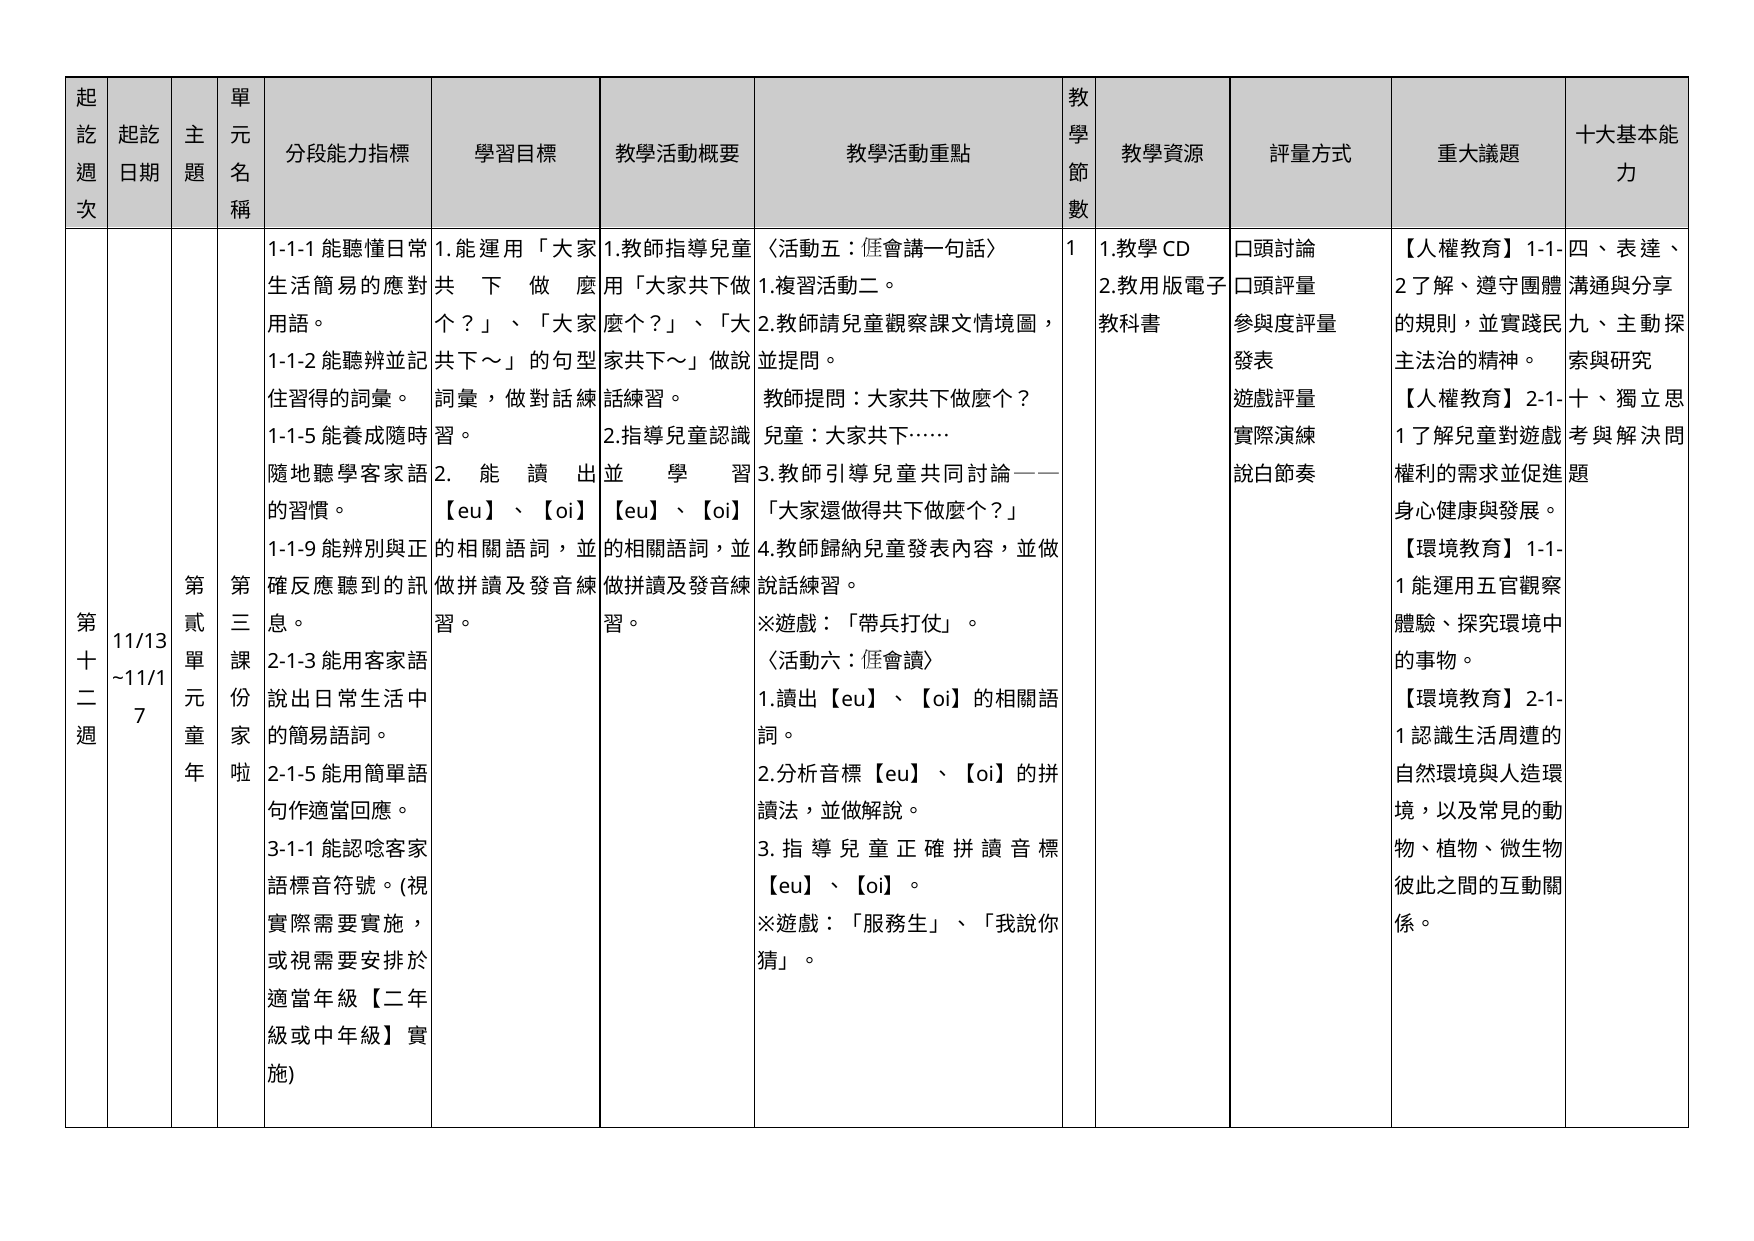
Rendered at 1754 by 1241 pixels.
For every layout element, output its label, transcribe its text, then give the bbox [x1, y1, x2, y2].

table_cell 11/13~11/17 [108, 229, 171, 1127]
table_header 學習目標 [432, 78, 599, 227]
table_cell 能聽懂日常生活簡易的應對用語。 1-1-2能聽辨並記住習得的詞彙。 1-1-5能養成隨時隨地聽學客家語的習慣。 1-1-9能辨別與正確反應聽到的訊息。 2-1-3能用客家語說出日常生活中的簡易語詞。 2-1-5能用簡單語句作適當回應。 3-1-1能認唸客家語標音符號。(視實際需要實施，或視需要安排於適當年級【二年級或中年級】實施) [265, 229, 431, 1127]
table_cell 1.教師指導兒童用「大家共下做麼个？」、「大家共下～」做說話練習。 2.指導兒童認識並學習【eu】、【oi】的相關語詞，並做拼讀及發音練習。 [601, 229, 754, 1127]
table_header 分段能力指標 [265, 78, 431, 227]
table_header 起訖週次 [66, 78, 107, 227]
table_cell 1 [1063, 229, 1095, 1127]
picture [861, 237, 882, 257]
table_cell 〈活動五：會講一句話〉 1.複習活動二。 2.教師請兒童觀察課文情境圖，並提問。 教師提問：大家共下做麼个？ 兒童：大家共下…… 3.教師引導兒童共同討論──「大家還做得共下做麼个？」 4.教師歸納兒童發表內容，並做說話練習。 ※遊戲：「帶兵打仗」。 〈活動六：會讀〉 1.讀出【eu】、【oi】的相關語詞。 2.分析音標【eu】、【oi】的拼讀法，並做解說。 3.指導兒童正確拼讀音標【eu】、【oi】。 ※遊戲：「服務生」、「我說你猜」。 [755, 229, 1062, 1127]
table_cell 【人權教育】了解、遵守團體的規則，並實踐民主法治的精神。 【人權教育】2-1-1了解兒童對遊戲權利的需求並促進身心健康與發展。 【環境教育】1-1-1能運用五官觀察體驗、探究環境中的事物。 【環境教育】2-1-1認識生活周遭的自然環境與人造環境，以及常見的動物、植物、微生物彼此之間的互動關係。 [1392, 229, 1565, 1127]
table_cell 1.能運用「大家共下做麼个？」、「大家共下～」的句型詞彙，做對話練習。 2.能讀出【eu】、【oi】的相關語詞，並做拼讀及發音練習。 [432, 229, 599, 1127]
table_header 教學節數 [1063, 78, 1095, 227]
table_header 單元名稱 [218, 78, 264, 227]
table_header 教學資源 [1096, 78, 1229, 227]
table_header 起訖日期 [108, 78, 171, 227]
table_cell 1.教學CD 2.教用版電子教科書 [1096, 229, 1229, 1127]
table_header 教學活動重點 [755, 78, 1062, 227]
table_cell 第貳單元童年 [172, 229, 217, 1127]
table_header 重大議題 [1392, 78, 1565, 227]
table_header 主題 [172, 78, 217, 227]
table_header 教學活動概要 [601, 78, 754, 227]
table_cell 第十二週 [66, 229, 107, 1127]
table_header 十大基本能力 [1566, 78, 1688, 227]
table_cell 口頭討論 口頭評量 參與度評量 發表 遊戲評量 實際演練 說白節奏 [1231, 229, 1391, 1127]
table_cell 第三課份家啦 [218, 229, 264, 1127]
table_cell 四、表達、溝通與分享 九、主動探索與研究 十、獨立思考與解決問題 [1566, 229, 1688, 1127]
table_header 評量方式 [1231, 78, 1391, 227]
picture [861, 649, 882, 669]
